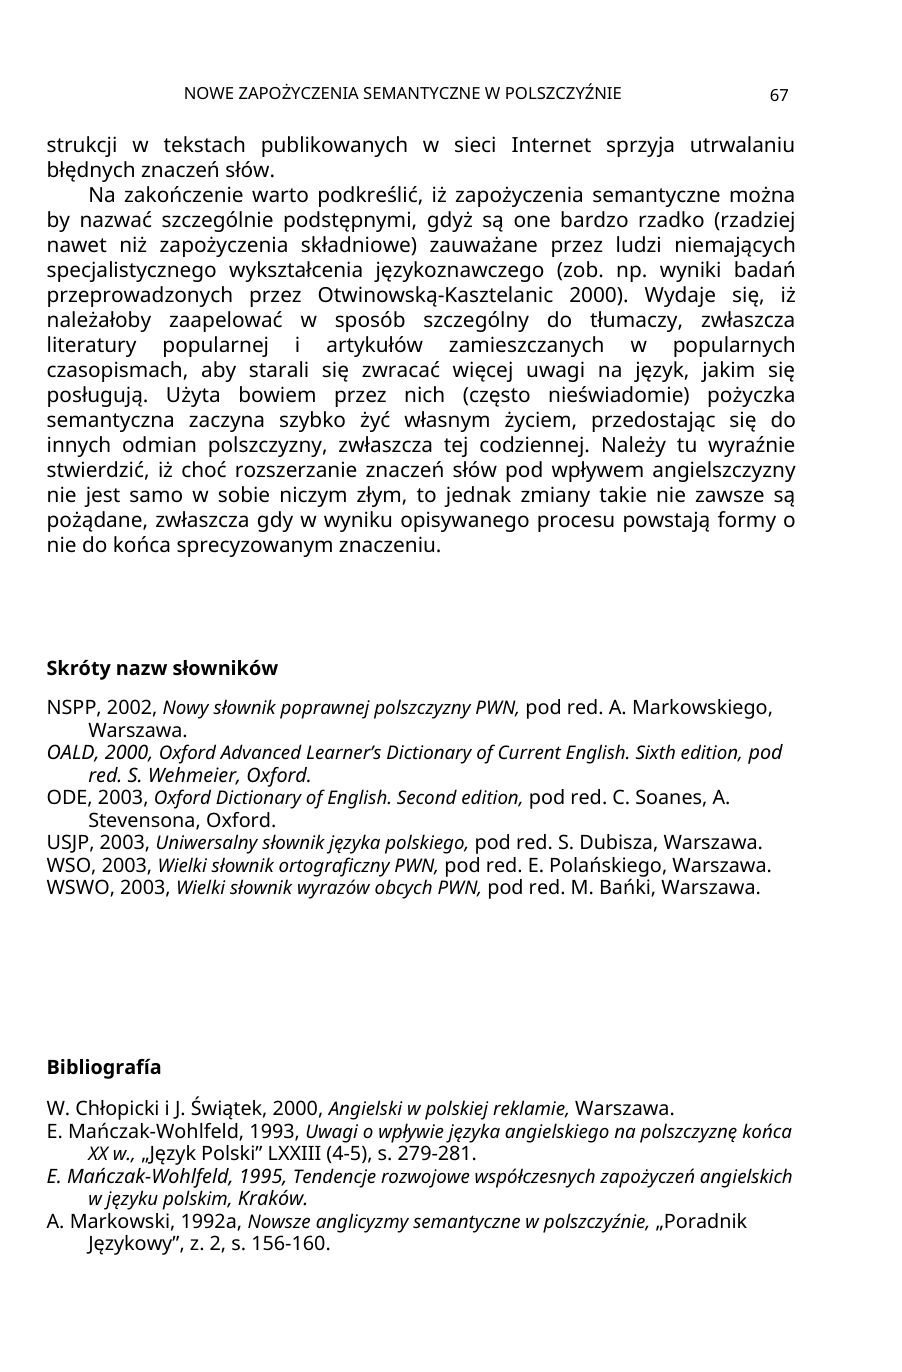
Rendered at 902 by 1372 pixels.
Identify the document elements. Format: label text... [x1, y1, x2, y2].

text NOWE ZAPOŻYCZENIA SEMANTYCZNE W POLSZCZYŹNIE [183, 86, 622, 103]
text A. Markowski, 1992a, Nowsze anglicyzmy semantyczne w polszczyźnie, „Poradnik Językowy”, z. 2, s. 156-160. [46, 1210, 796, 1255]
text E. Mańczak-Wohlfeld, 1993, Uwagi o wpływie języka angielskiego na polszczyznę końca XX w., „Język Polski” LXXIII (4-5), s. 279-281. [46, 1120, 796, 1165]
text WSO, 2003, Wielki słownik ortograficzny PWN, pod red. E. Polańskiego, Warszawa. [46, 854, 796, 877]
text Skróty nazw słowników [46, 659, 796, 679]
text ODE, 2003, Oxford Dictionary of English. Second edition, pod red. C. Soanes, A. Stevensona, Oxford. [46, 787, 796, 832]
text 67 [769, 88, 789, 104]
text WSWO, 2003, Wielki słownik wyrazów obcych PWN, pod red. M. Bańki, Warszawa. [46, 877, 796, 899]
text strukcji w tekstach publikowanych w sieci Internet sprzyja utrwalaniu błędnych znaczeń słów. [46, 132, 796, 182]
text OALD, 2000, Oxford Advanced Learner’s Dictionary of Current English. Sixth edition, pod red. S. Wehmeier, Oxford. [46, 742, 796, 787]
text Bibliografía [46, 1058, 796, 1078]
text W. Chłopicki i J. Świątek, 2000, Angielski w polskiej reklamie, Warszawa. [46, 1098, 796, 1120]
text USJP, 2003, Uniwersalny słownik języka polskiego, pod red. S. Dubisza, Warszawa. [46, 832, 796, 854]
text E. Mańczak-Wohlfeld, 1995, Tendencje rozwojowe współczesnych zapożyczeń angielskich w języku polskim, Kraków. [46, 1165, 796, 1210]
text NSPP, 2002, Nowy słownik poprawnej polszczyzny PWN, pod red. A. Markowskiego, Warszawa. [46, 697, 796, 742]
text Na zakończenie warto podkreślić, iż zapożyczenia semantyczne można by nazwać szczególnie podstępnymi, gdyż są one bardzo rzadko (rzadziej nawet niż zapożyczenia składniowe) zauważane przez ludzi niemających specjalistycznego wykształcenia językoznawczego (zob. np. wyniki badań przeprowadzonych przez Otwinowską-Kasztelanic 2000). Wydaje się, iż należałoby zaapelować w sposób szczególny do tłumaczy, zwłaszcza literatury popularnej i artykułów zamieszczanych w popularnych czasopismach, aby starali się zwracać więcej uwagi na język, jakim się posługują. Użyta bowiem przez nich (często nieświadomie) pożyczka semantyczna zaczyna szybko żyć własnym życiem, przedostając się do innych odmian polszczyzny, zwłaszcza tej codziennej. Należy tu wyraźnie stwierdzić, iż choć rozszerzanie znaczeń słów pod wpływem angielszczyzny nie jest samo w sobie niczym złym, to jednak zmiany takie nie zawsze są pożądane, zwłaszcza gdy w wyniku opisywanego procesu powstają formy o nie do końca sprecyzowanym znaczeniu. [46, 182, 796, 557]
